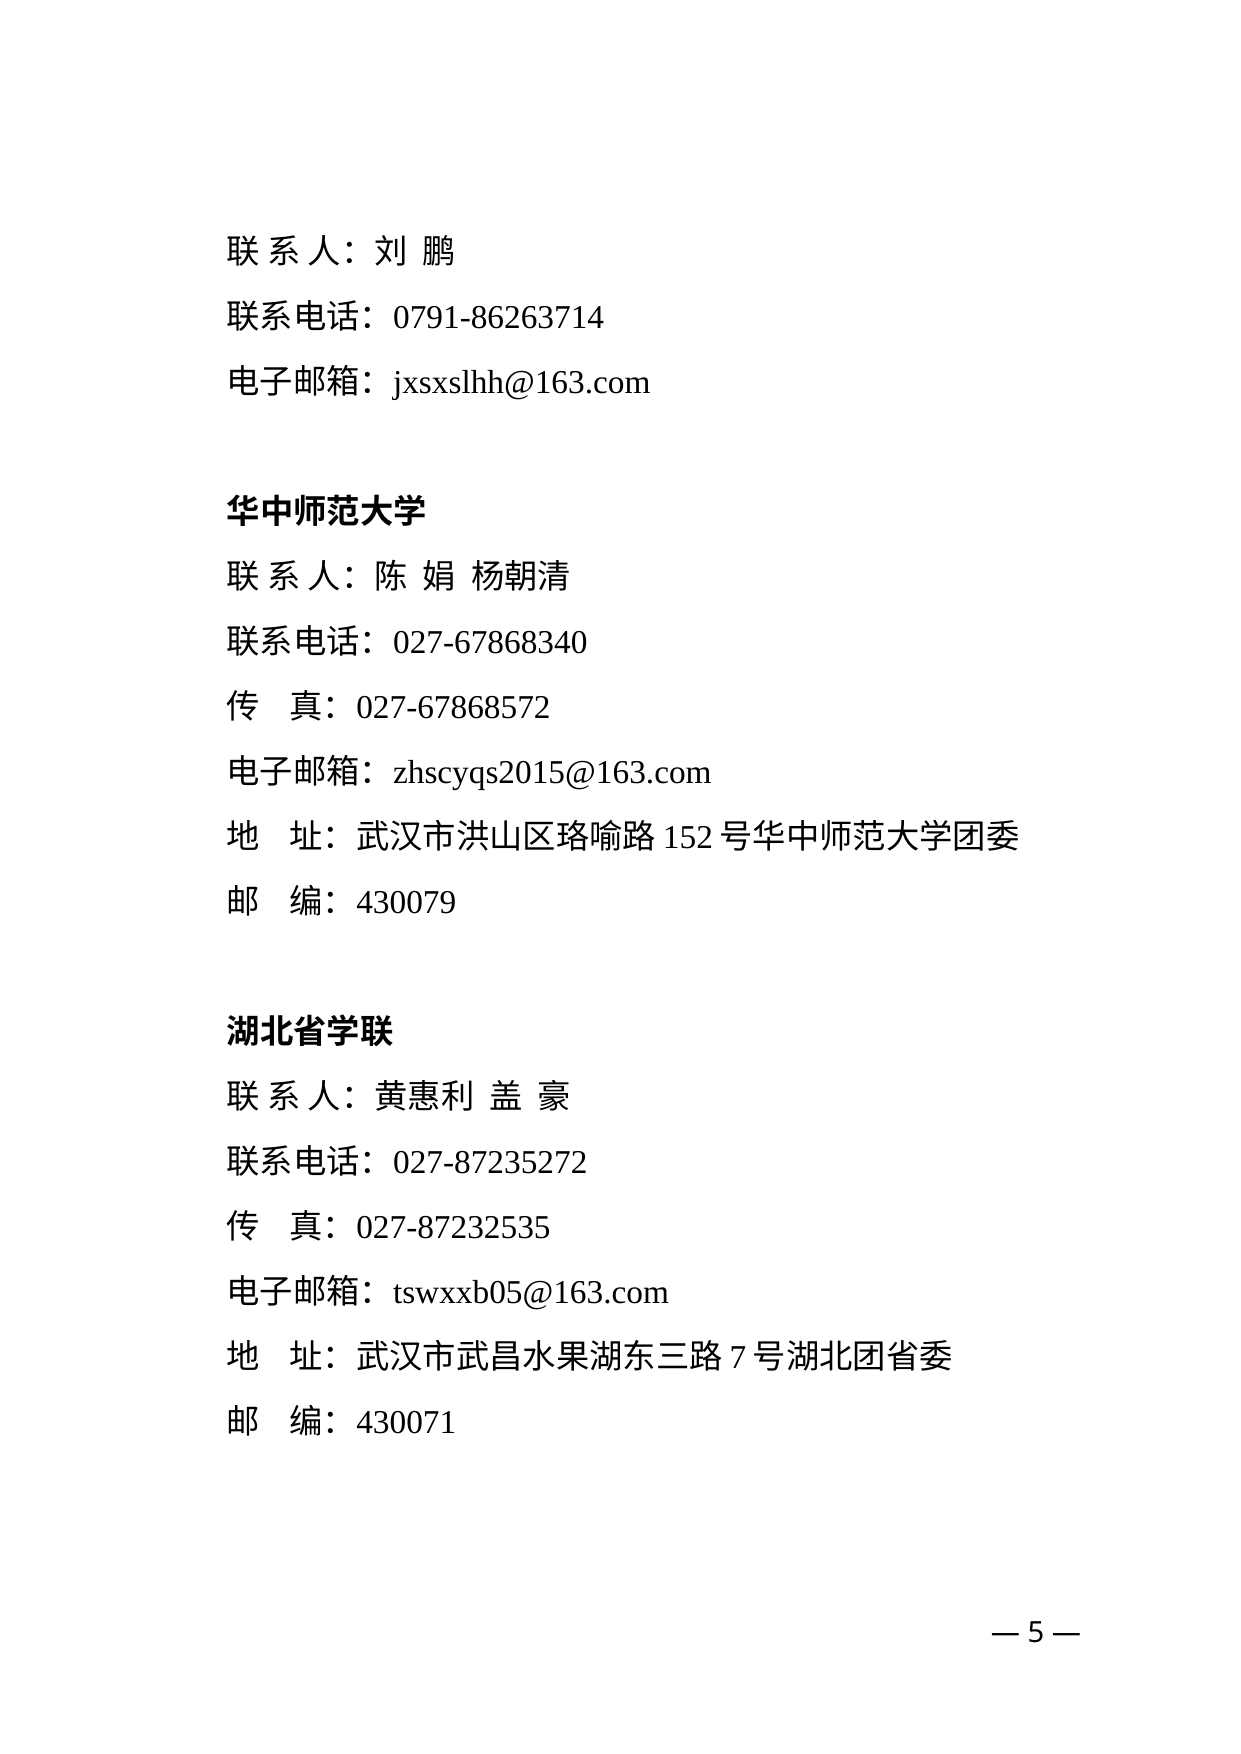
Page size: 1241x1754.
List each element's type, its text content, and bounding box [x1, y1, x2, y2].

text 联系电话：027-67868340 [159, 607, 1081, 672]
text 邮 编：430079 [159, 867, 1081, 932]
text 联系电话：027-87235272 [159, 1127, 1081, 1192]
text 联 系 人：刘 鹏 [159, 217, 1081, 282]
text 传 真：027-87232535 [159, 1192, 1081, 1257]
text 华中师范大学 [159, 477, 1081, 542]
text 联系电话：0791-86263714 [159, 282, 1081, 347]
text 联 系 人：陈 娟 杨朝清 [159, 542, 1081, 607]
text 地 址：武汉市洪山区珞喻路152号华中师范大学团委 [159, 802, 1081, 867]
text 湖北省学联 [159, 997, 1081, 1062]
text 电子邮箱：jxsxslhh@163.com [159, 347, 1081, 412]
text 电子邮箱：tswxxb05@163.com [159, 1257, 1081, 1322]
text 联 系 人：黄惠利 盖 豪 [159, 1062, 1081, 1127]
text 邮 编：430071 [159, 1387, 1081, 1452]
text 地 址：武汉市武昌水果湖东三路7号湖北团省委 [159, 1322, 1081, 1387]
text 电子邮箱：zhscyqs2015@163.com [159, 737, 1081, 802]
text 传 真：027-67868572 [159, 672, 1081, 737]
